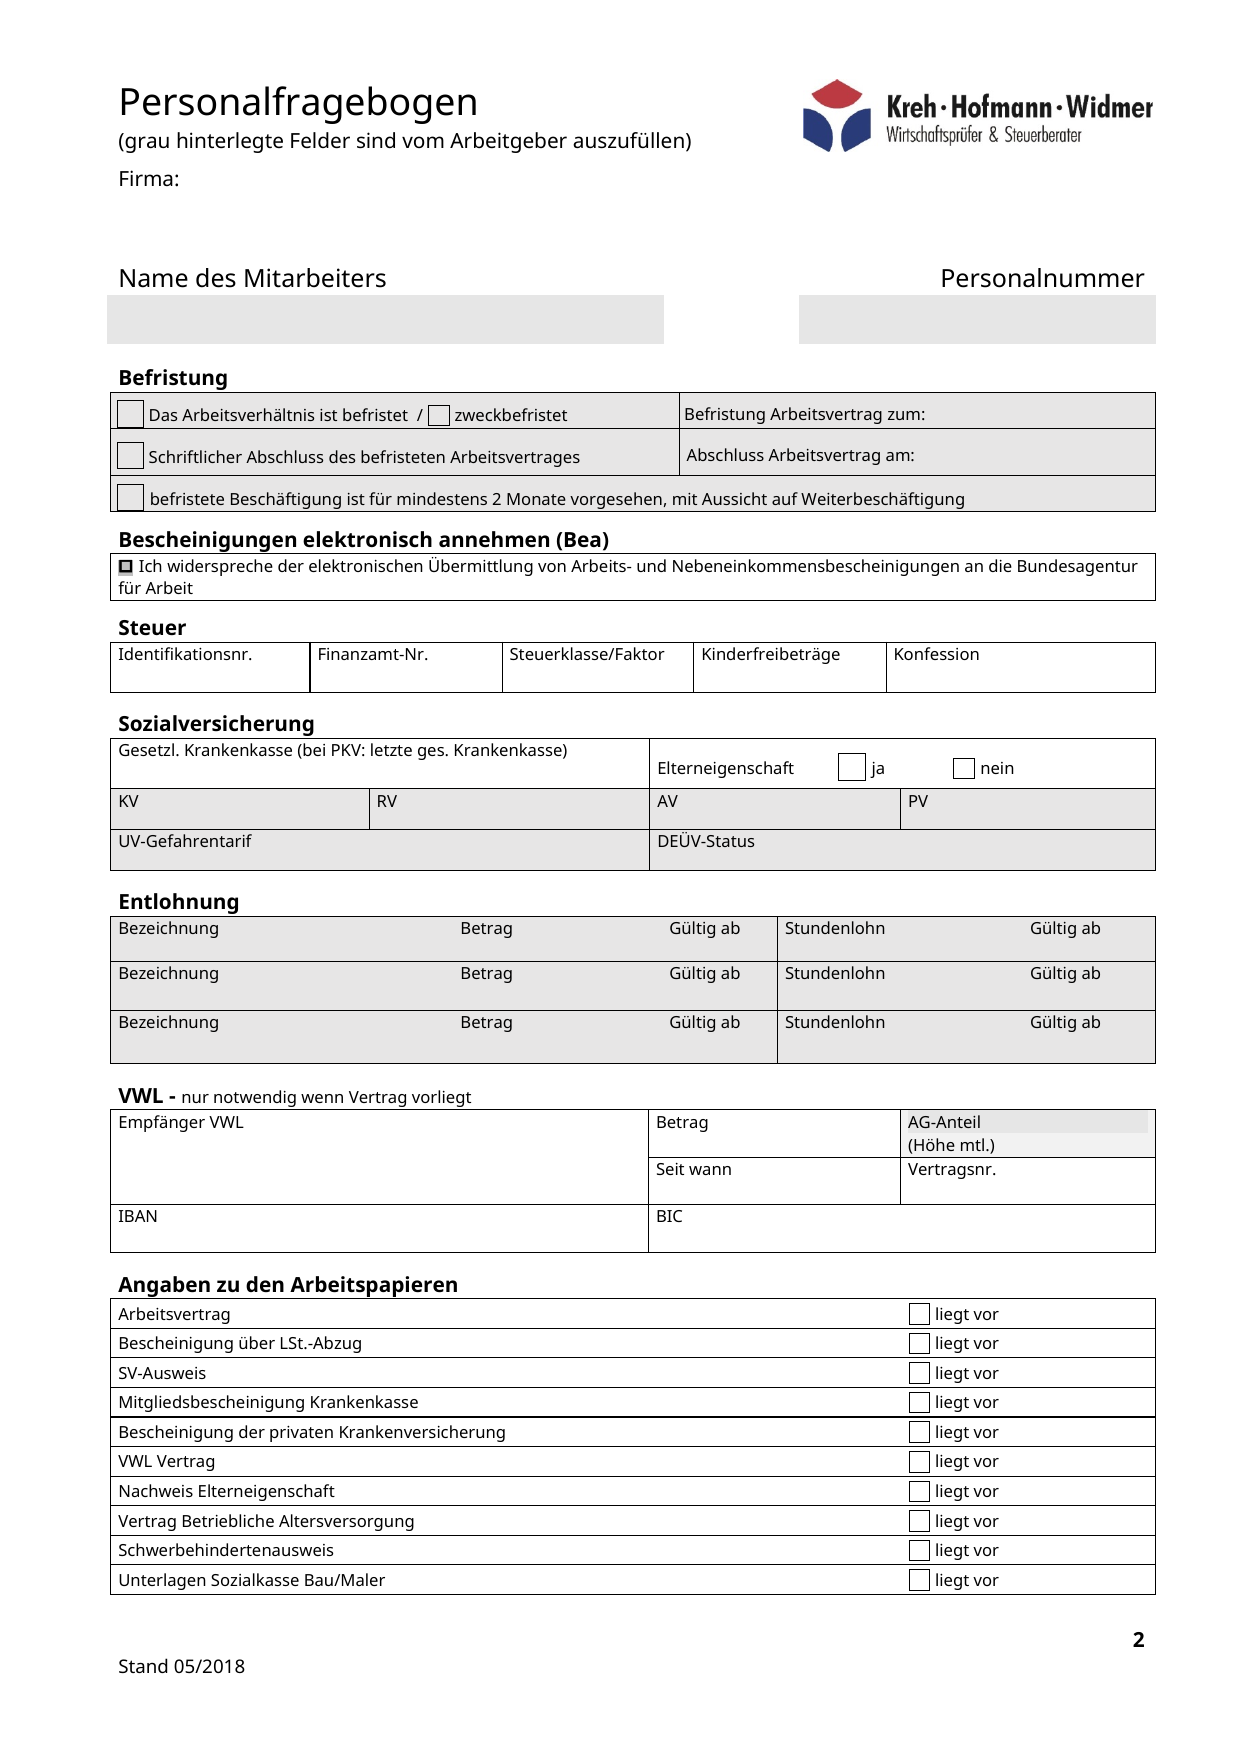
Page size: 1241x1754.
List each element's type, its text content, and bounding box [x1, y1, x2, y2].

table_cell liegt vor [893, 1565, 1155, 1594]
table_cell Vertrag Betriebliche Altersversorgung [111, 1506, 893, 1535]
table_cell Stundenlohn [778, 962, 975, 1010]
table_cell RV [370, 789, 649, 829]
table_cell Mitgliedsbescheinigung Krankenkasse [111, 1388, 893, 1416]
table_cell Betrag [649, 1110, 900, 1157]
table_cell Betrag [453, 962, 632, 1010]
table_cell BIC [649, 1205, 1155, 1252]
table_cell Das Arbeitsverhältnis ist befristet / zweckbefristet [111, 393, 679, 428]
table_cell Ich widerspreche der elektronischen Übermittlung von Arbeits- und Nebeneinkommensbescheinigungen an die Bundesagentur für Arbeit [111, 554, 1155, 599]
table_cell Nachweis Elterneigenschaft [111, 1477, 893, 1505]
table_cell Gültig ab [975, 917, 1155, 961]
table_cell liegt vor [893, 1477, 1155, 1505]
table_cell VWL Vertrag [111, 1447, 893, 1476]
table_header Befristung [111, 351, 1156, 392]
table_cell Bescheinigung der privaten Krankenversicherung [111, 1418, 893, 1446]
table_cell Gesetzl. Krankenkasse (bei PKV: letzte ges. Krankenkasse) [111, 739, 649, 788]
table_cell Schwerbehindertenausweis [111, 1536, 893, 1564]
table_cell liegt vor [893, 1418, 1155, 1446]
table_cell Gültig ab [632, 1011, 777, 1063]
table_cell liegt vor [893, 1506, 1155, 1535]
table_cell Befristung Arbeitsvertrag zum: [680, 393, 1155, 428]
table_cell Identifikationsnr. [111, 643, 309, 692]
table_cell Steuerklasse/Faktor [503, 643, 693, 692]
table_cell Finanzamt-Nr. [311, 643, 502, 692]
table_cell Vertragsnr. [901, 1158, 1155, 1204]
picture [803, 79, 1153, 152]
table_cell PV [901, 789, 1155, 829]
table_cell Konfession [887, 643, 1155, 692]
table_cell Bezeichnung [111, 1011, 453, 1063]
table_cell Bezeichnung [111, 917, 453, 961]
table_cell Schriftlicher Abschluss des befristeten Arbeitsvertrages [111, 429, 679, 475]
table_cell Sozialversicherung [111, 693, 1156, 738]
table_cell Steuer [111, 601, 1156, 642]
table_cell Bescheinigungen elektronisch annehmen (Bea) [111, 512, 1156, 553]
table_cell Elterneigenschaft ja nein [650, 739, 1155, 788]
table_cell Stundenlohn [778, 917, 975, 961]
table_cell liegt vor [893, 1358, 1155, 1387]
table_cell KV [111, 789, 369, 829]
table_cell AG-Anteil (Höhe mtl.) [901, 1110, 1155, 1157]
table_cell Arbeitsvertrag [111, 1299, 893, 1328]
table_cell Stundenlohn [778, 1011, 975, 1063]
table_cell VWL - nur notwendig wenn Vertrag vorliegt [111, 1064, 1156, 1109]
table_cell befristete Beschäftigung ist für mindestens 2 Monate vorgesehen, mit Aussicht auf Weiterbeschäftigung [111, 476, 1155, 511]
table_cell Bescheinigung über LSt.-Abzug [111, 1329, 893, 1357]
table_cell Gültig ab [632, 962, 777, 1010]
table_cell Gültig ab [975, 962, 1155, 1010]
table_cell Bezeichnung [111, 962, 453, 1010]
table_cell DEÜV-Status [650, 830, 1155, 870]
table_cell Seit wann [649, 1158, 900, 1204]
table_cell UV-Gefahrentarif [111, 830, 649, 870]
table_cell Betrag [453, 1011, 632, 1063]
table_cell Unterlagen Sozialkasse Bau/Maler [111, 1565, 893, 1594]
table_cell liegt vor [893, 1299, 1155, 1328]
table_cell AV [650, 789, 900, 829]
table_cell Entlohnung [111, 871, 1156, 916]
table_cell Gültig ab [975, 1011, 1155, 1063]
table_cell liegt vor [893, 1329, 1155, 1357]
table_cell liegt vor [893, 1536, 1155, 1564]
table_cell liegt vor [893, 1388, 1155, 1416]
table_cell SV-Ausweis [111, 1358, 893, 1387]
table_cell Betrag [453, 917, 632, 961]
table_cell Kinderfreibeträge [694, 643, 886, 692]
table_cell Abschluss Arbeitsvertrag am: [680, 429, 1155, 475]
table_cell Empfänger VWL [111, 1110, 648, 1204]
table_cell IBAN [111, 1205, 648, 1252]
table_cell Angaben zu den Arbeitspapieren [111, 1253, 1156, 1298]
table_cell Gültig ab [632, 917, 777, 961]
table_cell liegt vor [893, 1447, 1155, 1476]
